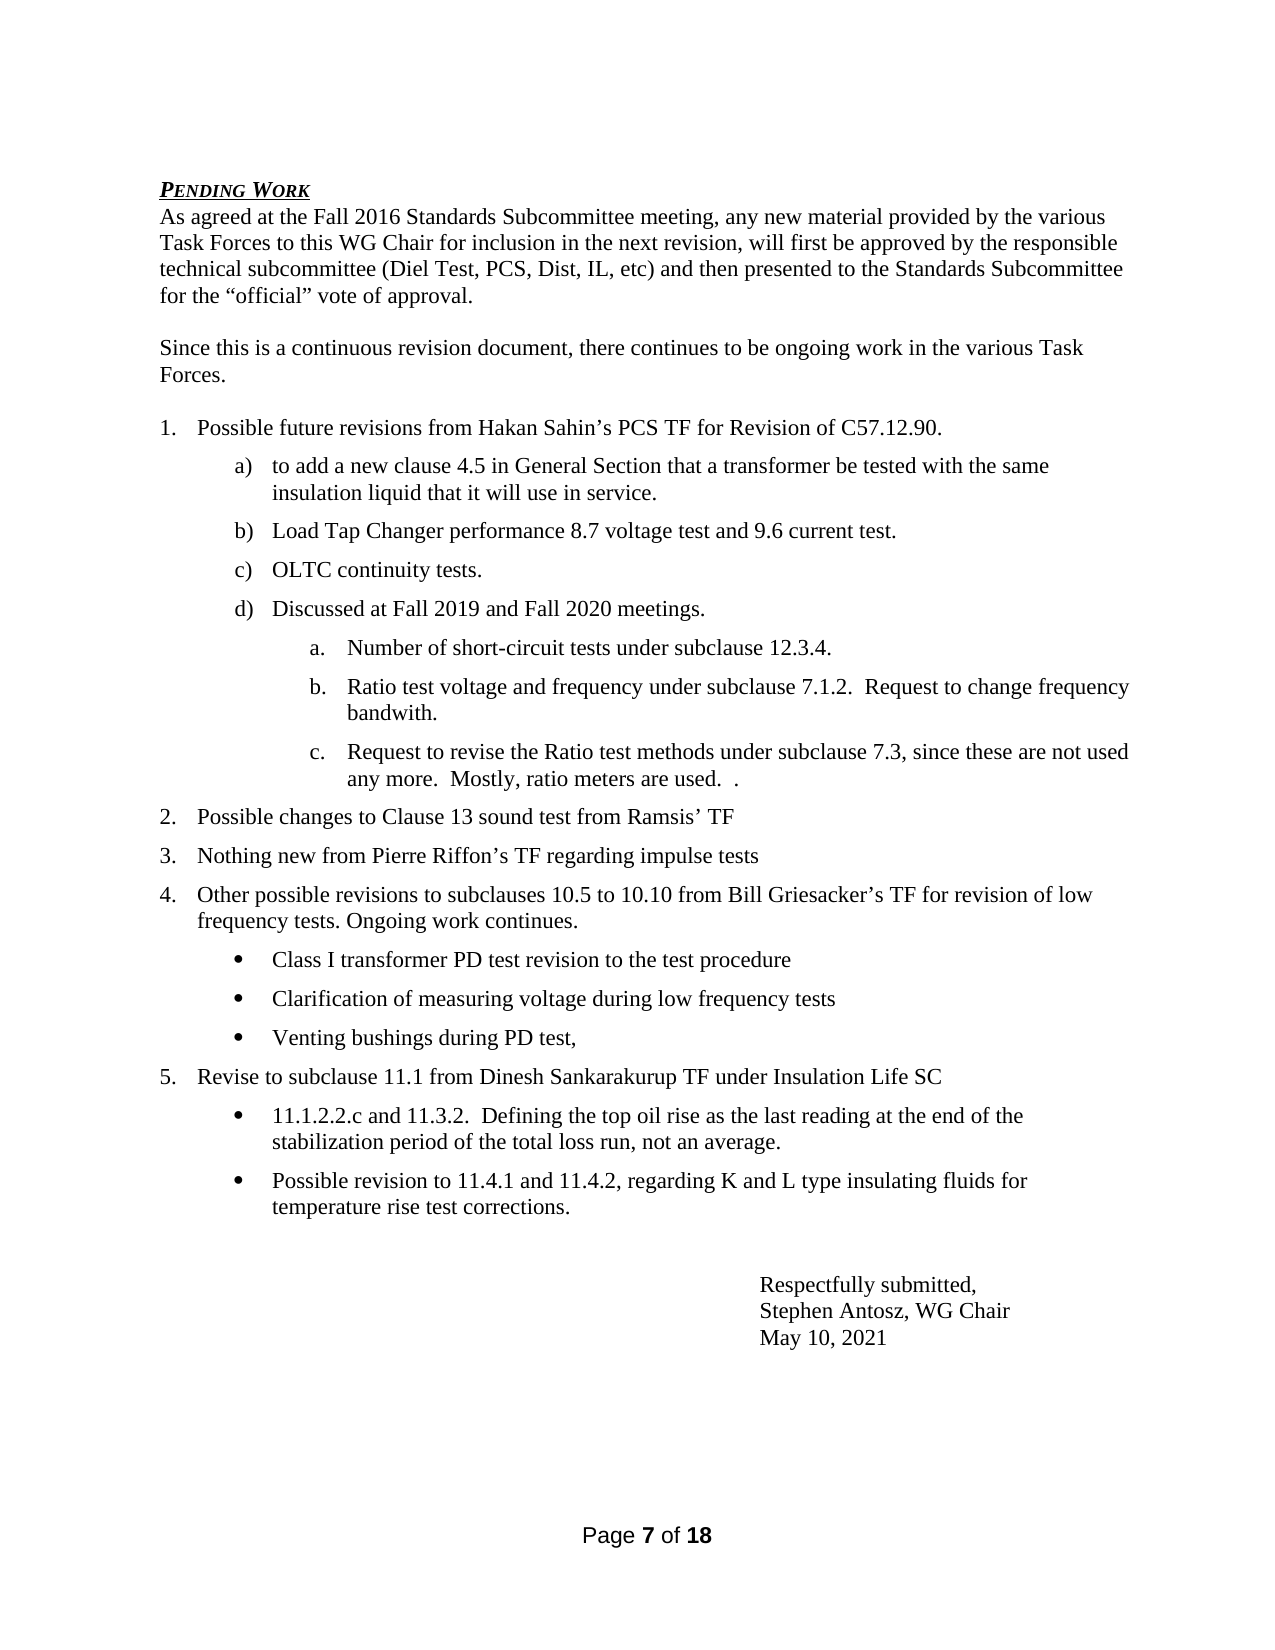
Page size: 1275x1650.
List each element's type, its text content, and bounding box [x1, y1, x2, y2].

list Possible changes to Clause 13 sound test from Ramsis’ TF [159, 803, 1134, 830]
list Other possible revisions to subclauses 10.5 to 10.10 from Bill Griesacker’s TF for revision of low frequency tests. Ongoing work continues. [159, 881, 1134, 934]
list Nothing new from Pierre Riffon’s TF regarding impulse tests [159, 842, 1134, 869]
list Discussed at Fall 2019 and Fall 2020 meetings. [234, 595, 1134, 622]
list Class I transformer PD test revision to the test procedure [234, 946, 1134, 973]
list Clarification of measuring voltage during low frequency tests [234, 985, 1134, 1012]
list 11.1.2.2.c and 11.3.2. Defining the top oil rise as the last reading at the end of the stabilization period of the total loss run, not an average. [234, 1102, 1134, 1154]
text Pending Work [159, 176, 1134, 203]
list Possible revision to 11.4.1 and 11.4.2, regarding K and L type insulating fluids for temperature rise test corrections. [234, 1167, 1134, 1220]
list Request to revise the Ratio test methods under subclause 7.3, since these are not used any more. Mostly, ratio meters are used. . [309, 738, 1134, 791]
text May 10, 2021 [759, 1324, 1134, 1350]
list Possible future revisions from Hakan Sahin’s PCS TF for Revision of C57.12.90. [159, 413, 1134, 440]
list Number of short-circuit tests under subclause 12.3.4. [309, 634, 1134, 661]
list Ratio test voltage and frequency under subclause 7.1.2. Request to change frequency bandwith. [309, 673, 1134, 726]
list to add a new clause 4.5 in General Section that a transformer be tested with the same insulation liquid that it will use in service. [234, 452, 1134, 505]
list Load Tap Changer performance 8.7 voltage test and 9.6 current test. [234, 518, 1134, 544]
text Respectfully submitted, [759, 1271, 1134, 1297]
text Stephen Antosz, WG Chair [759, 1297, 1134, 1324]
text Since this is a continuous revision document, there continues to be ongoing work in the various Task Forces. [159, 334, 1134, 387]
text As agreed at the Fall 2016 Standards Subcommittee meeting, any new material provided by the various Task Forces to this WG Chair for inclusion in the next revision, will first be approved by the responsible technical subcommittee (Diel Test, PCS, Dist, IL, etc) and then presented to the Standards Subcommittee for the “official” vote of approval. [159, 203, 1134, 308]
list Revise to subclause 11.1 from Dinesh Sankarakurup TF under Insulation Life SC [159, 1063, 1134, 1089]
list OLTC continuity tests. [234, 556, 1134, 583]
list Venting bushings during PD test, [234, 1024, 1134, 1050]
